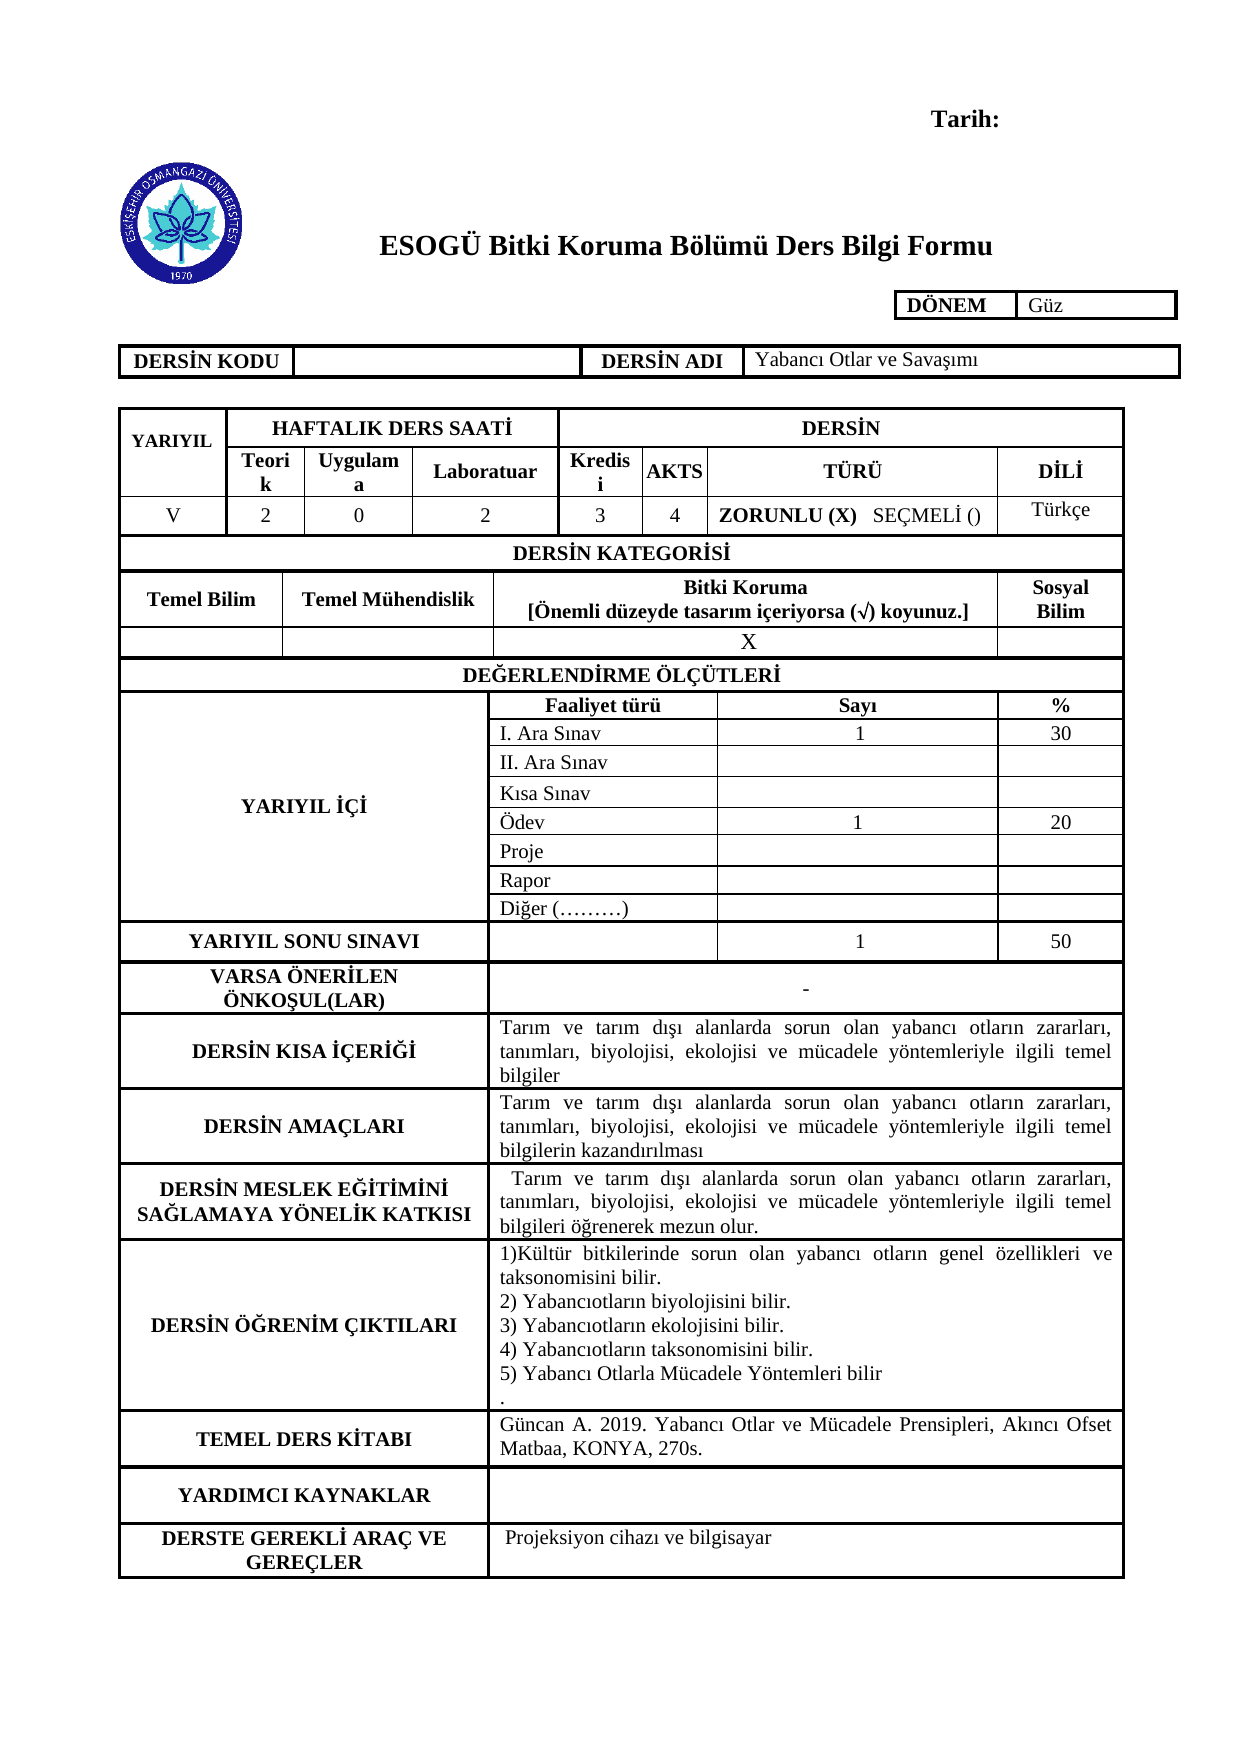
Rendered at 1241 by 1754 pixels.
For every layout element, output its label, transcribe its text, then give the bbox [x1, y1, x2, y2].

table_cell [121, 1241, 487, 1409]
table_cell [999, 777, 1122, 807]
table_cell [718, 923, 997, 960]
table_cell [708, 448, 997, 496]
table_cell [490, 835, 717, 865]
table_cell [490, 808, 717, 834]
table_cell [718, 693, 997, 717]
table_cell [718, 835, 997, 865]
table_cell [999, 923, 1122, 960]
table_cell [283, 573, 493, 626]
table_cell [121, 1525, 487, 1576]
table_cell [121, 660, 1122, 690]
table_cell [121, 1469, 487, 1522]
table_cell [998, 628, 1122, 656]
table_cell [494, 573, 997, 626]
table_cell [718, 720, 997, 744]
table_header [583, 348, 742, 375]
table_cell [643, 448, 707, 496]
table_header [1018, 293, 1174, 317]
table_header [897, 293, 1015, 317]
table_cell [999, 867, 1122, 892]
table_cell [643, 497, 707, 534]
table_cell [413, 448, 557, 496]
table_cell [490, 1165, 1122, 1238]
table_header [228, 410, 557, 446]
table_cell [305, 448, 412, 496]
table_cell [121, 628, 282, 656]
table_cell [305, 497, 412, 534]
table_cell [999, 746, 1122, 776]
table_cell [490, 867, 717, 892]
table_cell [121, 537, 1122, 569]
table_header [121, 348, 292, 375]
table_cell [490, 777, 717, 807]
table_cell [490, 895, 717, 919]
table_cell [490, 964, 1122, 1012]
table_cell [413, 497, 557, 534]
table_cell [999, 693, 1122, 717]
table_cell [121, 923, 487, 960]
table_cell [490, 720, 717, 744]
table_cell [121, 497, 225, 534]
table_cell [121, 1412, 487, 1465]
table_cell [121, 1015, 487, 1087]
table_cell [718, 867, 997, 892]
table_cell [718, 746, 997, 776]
text ESOGÜ Bitki Koruma Bölümü Ders Bilgi Formu [244, 228, 1122, 261]
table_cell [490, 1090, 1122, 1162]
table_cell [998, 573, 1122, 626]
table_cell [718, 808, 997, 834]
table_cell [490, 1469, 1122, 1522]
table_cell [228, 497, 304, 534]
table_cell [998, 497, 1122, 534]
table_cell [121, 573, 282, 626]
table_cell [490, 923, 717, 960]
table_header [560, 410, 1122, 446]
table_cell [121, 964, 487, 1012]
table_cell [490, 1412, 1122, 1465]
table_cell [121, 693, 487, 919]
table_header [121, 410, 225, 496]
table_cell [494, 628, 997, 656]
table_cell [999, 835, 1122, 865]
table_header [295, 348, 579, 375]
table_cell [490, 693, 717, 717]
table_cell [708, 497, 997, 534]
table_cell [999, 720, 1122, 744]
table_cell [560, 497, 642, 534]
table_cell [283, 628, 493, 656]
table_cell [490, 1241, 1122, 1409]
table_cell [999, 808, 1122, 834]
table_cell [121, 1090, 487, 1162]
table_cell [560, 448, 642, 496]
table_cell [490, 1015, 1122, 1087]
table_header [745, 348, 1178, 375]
picture [118, 160, 244, 286]
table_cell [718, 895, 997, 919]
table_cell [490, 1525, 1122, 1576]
text İmza: Tarih: [118, 75, 1122, 132]
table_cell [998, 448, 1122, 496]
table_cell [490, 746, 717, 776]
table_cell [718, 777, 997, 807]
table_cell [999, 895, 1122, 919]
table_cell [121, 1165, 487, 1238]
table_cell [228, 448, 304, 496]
